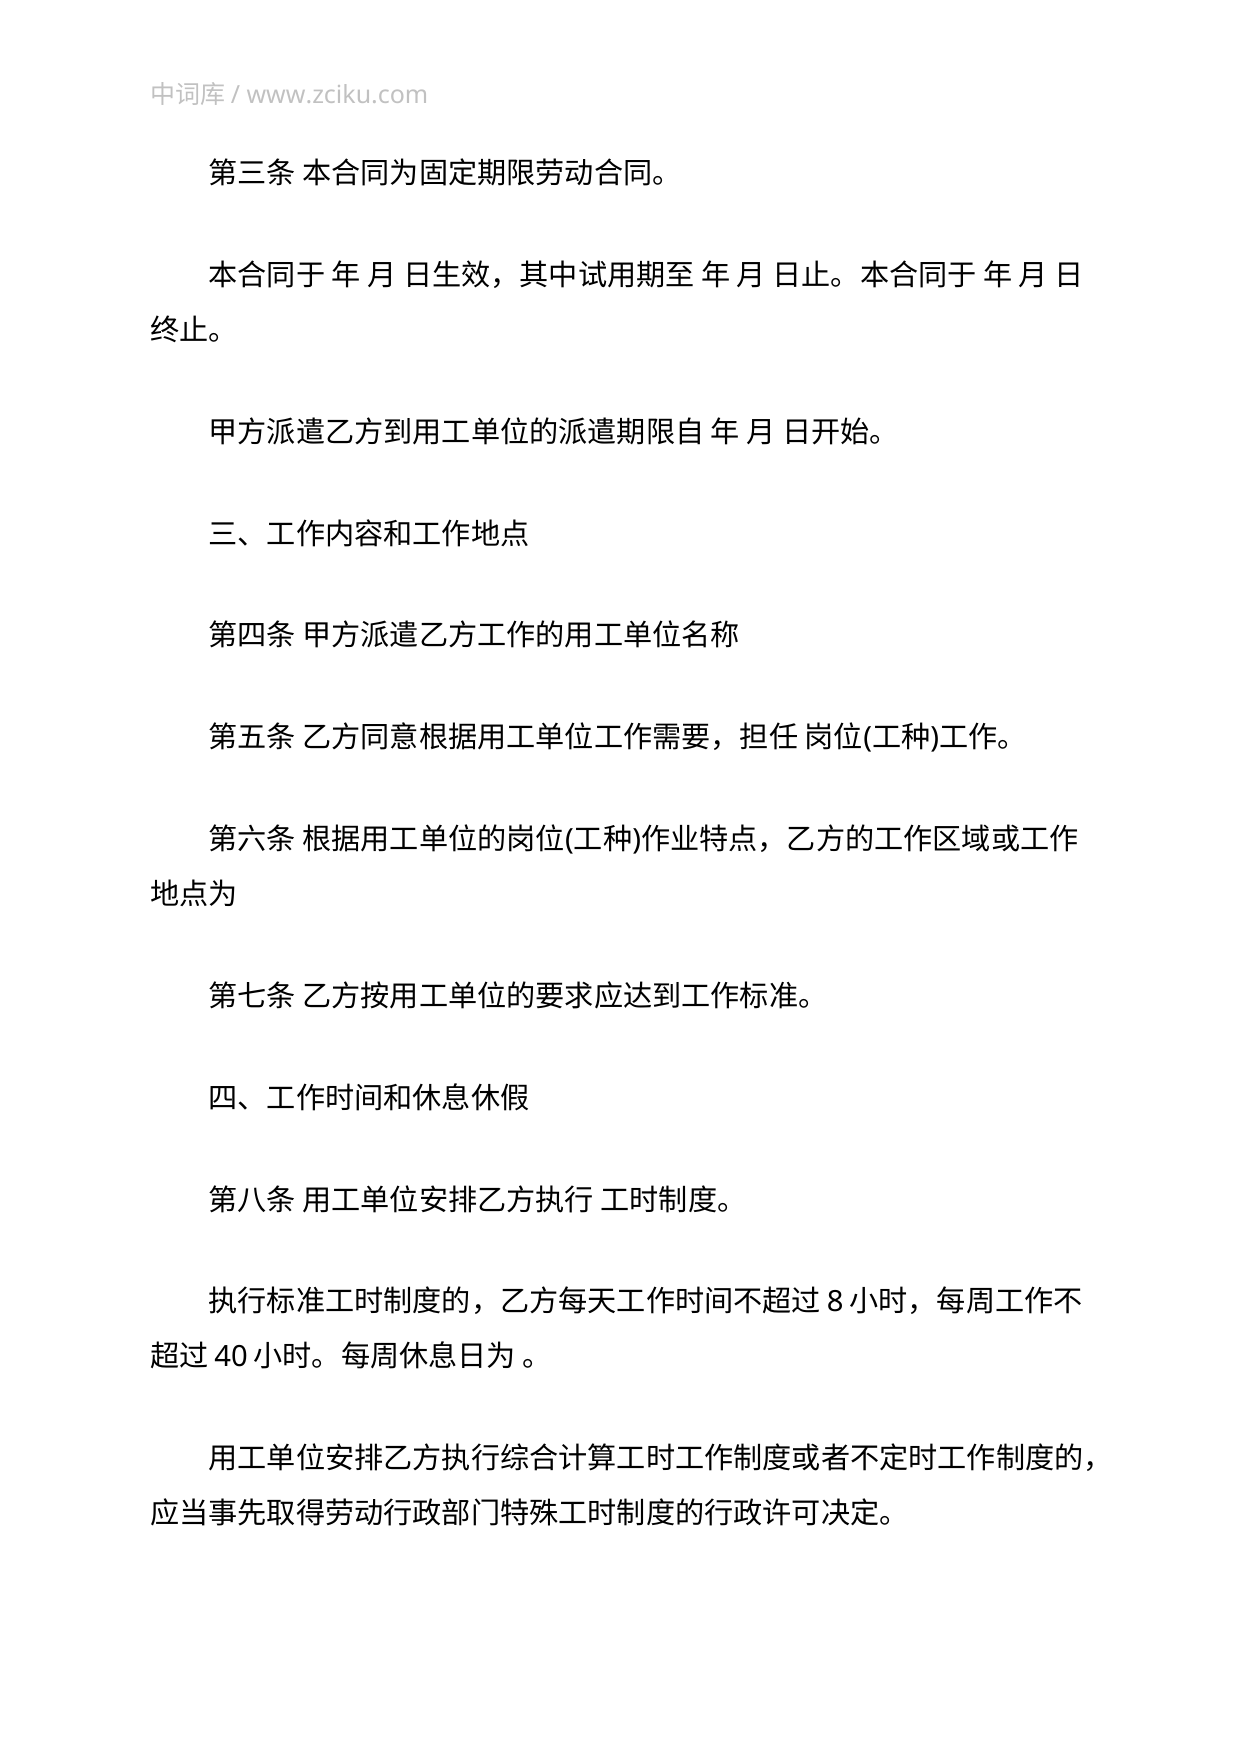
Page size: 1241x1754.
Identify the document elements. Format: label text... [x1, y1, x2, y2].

text 第三条 本合同为固定期限劳动合同。 [150, 150, 1090, 192]
text 第六条 根据用工单位的岗位(工种)作业特点，乙方的工作区域或工作地点为 [150, 816, 1090, 913]
text 第五条 乙方同意根据用工单位工作需要，担任 岗位(工种)工作。 [150, 714, 1090, 756]
text 用工单位安排乙方执行综合计算工时工作制度或者不定时工作制度的，应当事先取得劳动行政部门特殊工时制度的行政许可决定。 [150, 1435, 1090, 1532]
text 甲方派遣乙方到用工单位的派遣期限自 年 月 日开始。 [150, 408, 1090, 451]
text 执行标准工时制度的，乙方每天工作时间不超过8小时，每周工作不超过40小时。每周休息日为 。 [150, 1278, 1090, 1375]
text 第七条 乙方按用工单位的要求应达到工作标准。 [150, 972, 1090, 1015]
text 第四条 甲方派遣乙方工作的用工单位名称 [150, 612, 1090, 654]
text 第八条 用工单位安排乙方执行 工时制度。 [150, 1176, 1090, 1218]
text 三、工作内容和工作地点 [150, 510, 1090, 552]
text 本合同于 年 月 日生效，其中试用期至 年 月 日止。本合同于 年 月 日终止。 [150, 252, 1090, 349]
text 四、工作时间和休息休假 [150, 1074, 1090, 1117]
